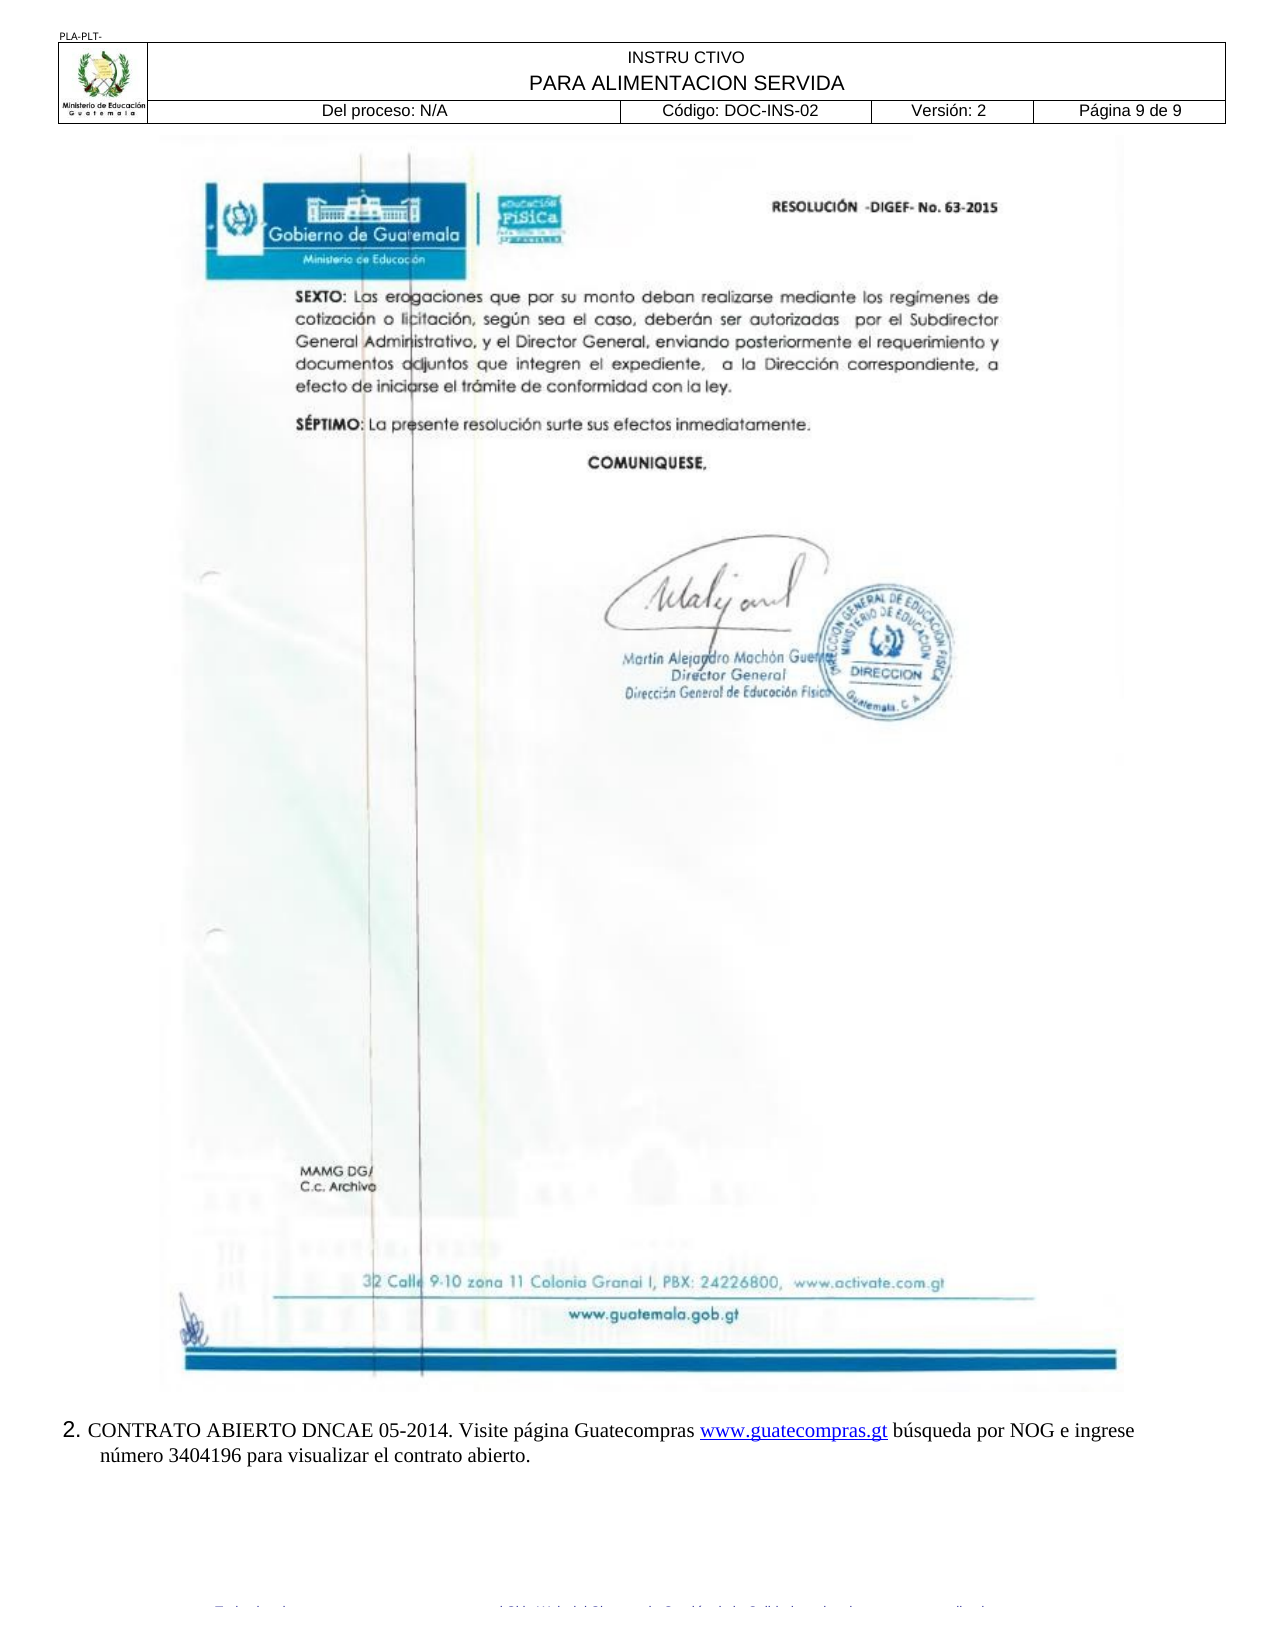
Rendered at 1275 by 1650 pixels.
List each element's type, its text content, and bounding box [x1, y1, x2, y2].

text 2. CONTRATO ABIERTO DNCAE 05-2014. Visite página Guatecompras www.guatecompras.gt búsqueda por NOG e ingrese número 3404196 para visualizar el contrato abierto. [62, 1417, 1195, 1467]
picture [61, 48, 146, 118]
table_header [59, 43, 147, 122]
table_cell Código: DOC-INS-02 [621, 101, 871, 122]
picture [159, 135, 1124, 1392]
table_header INSTRU CTIVO PARA ALIMENTACION SERVIDA [148, 43, 1225, 100]
table_cell Del proceso: N/A [148, 101, 620, 122]
table_cell Versión: 2 [872, 101, 1033, 122]
table_cell Página 9 de 9 [1034, 101, 1225, 122]
